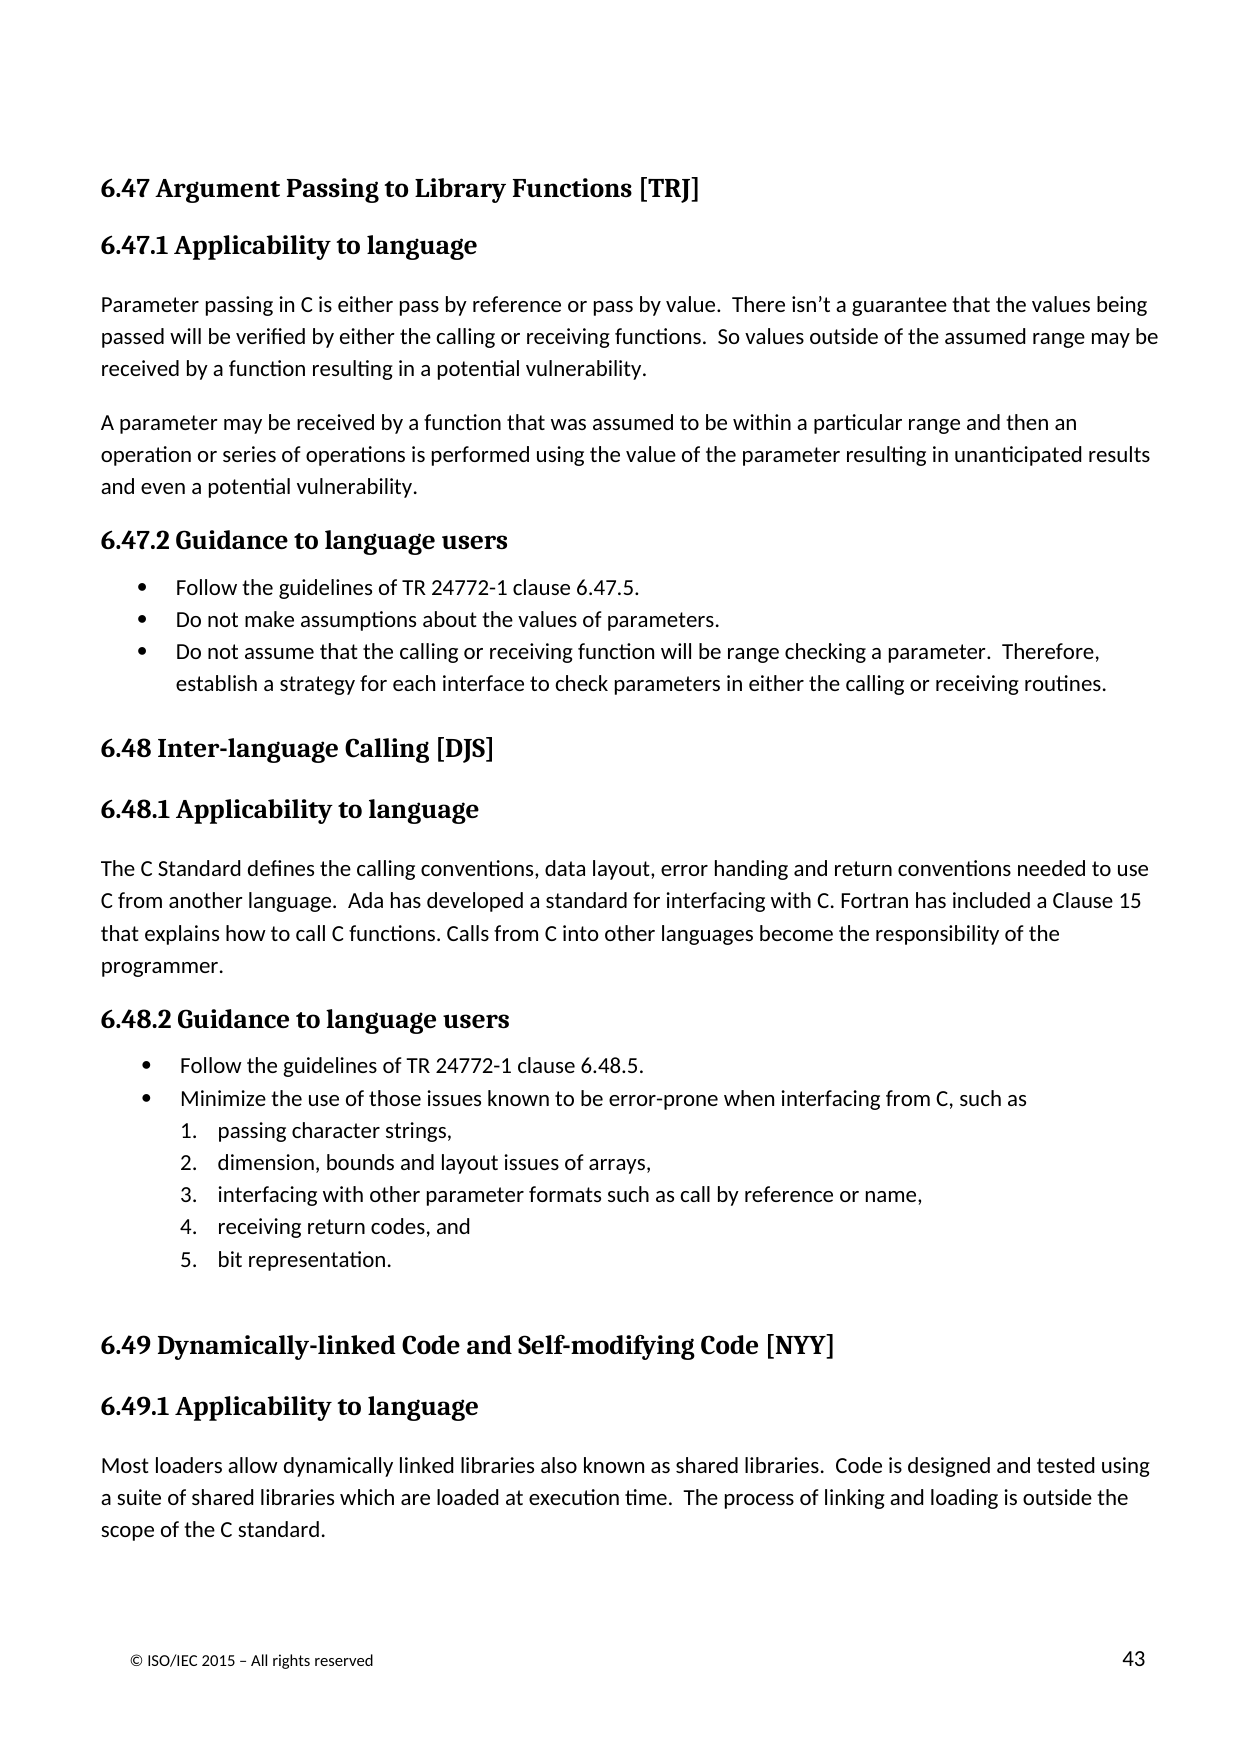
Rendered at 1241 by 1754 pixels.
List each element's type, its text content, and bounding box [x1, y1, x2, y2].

list interfacing with other parameter formats such as call by reference or name, [180, 1180, 1164, 1208]
list Do not make assumptions about the values of parameters. [138, 605, 1164, 633]
text Parameter passing in C is either pass by reference or pass by value. There isn’t a guarantee that the values being passed will be verified by either the calling or receiving functions. So values outside of the assumed range may be received by a function resulting in a potential vulnerability. [101, 290, 1164, 383]
subtitle 6.47 Argument Passing to Library Functions [TRJ] [101, 173, 1164, 205]
list passing character strings, [180, 1116, 1164, 1144]
list Follow the guidelines of TR 24772-1 clause 6.48.5. [142, 1052, 1164, 1079]
list receiving return codes, and [180, 1212, 1164, 1241]
subtitle 6.48.2 Guidance to language users [101, 1004, 1164, 1035]
list Minimize the use of those issues known to be error-prone when interfacing from C, such as [142, 1084, 1164, 1112]
list Follow the guidelines of TR 24772-1 clause 6.47.5. [138, 573, 1164, 601]
subtitle 6.48.1 Applicability to language [101, 794, 1164, 825]
subtitle 6.47.1 Applicability to language [101, 230, 1164, 261]
text A parameter may be received by a function that was assumed to be within a particular range and then an operation or series of operations is performed using the value of the parameter resulting in unanticipated results and even a potential vulnerability. [101, 408, 1164, 500]
subtitle 6.47.2 Guidance to language users [101, 525, 1164, 556]
text The C Standard defines the calling conventions, data layout, error handing and return conventions needed to use C from another language. Ada has developed a standard for interfacing with C. Fortran has included a Clause 15 that explains how to call C functions. Calls from C into other languages become the responsibility of the programmer. [101, 854, 1164, 979]
list bit representation. [180, 1245, 1164, 1273]
subtitle 6.49.1 Applicability to language [101, 1391, 1164, 1422]
subtitle 6.49 Dynamically-linked Code and Self-modifying Code [NYY] [101, 1330, 1164, 1361]
list Do not assume that the calling or receiving function will be range checking a parameter. Therefore, establish a strategy for each interface to check parameters in either the calling or receiving routines. [138, 637, 1164, 697]
subtitle 6.48 Inter-language Calling [DJS] [101, 733, 1164, 765]
text Most loaders allow dynamically linked libraries also known as shared libraries. Code is designed and tested using a suite of shared libraries which are loaded at execution time. The process of linking and loading is outside the scope of the C standard. [101, 1451, 1164, 1543]
list dimension, bounds and layout issues of arrays, [180, 1148, 1164, 1176]
